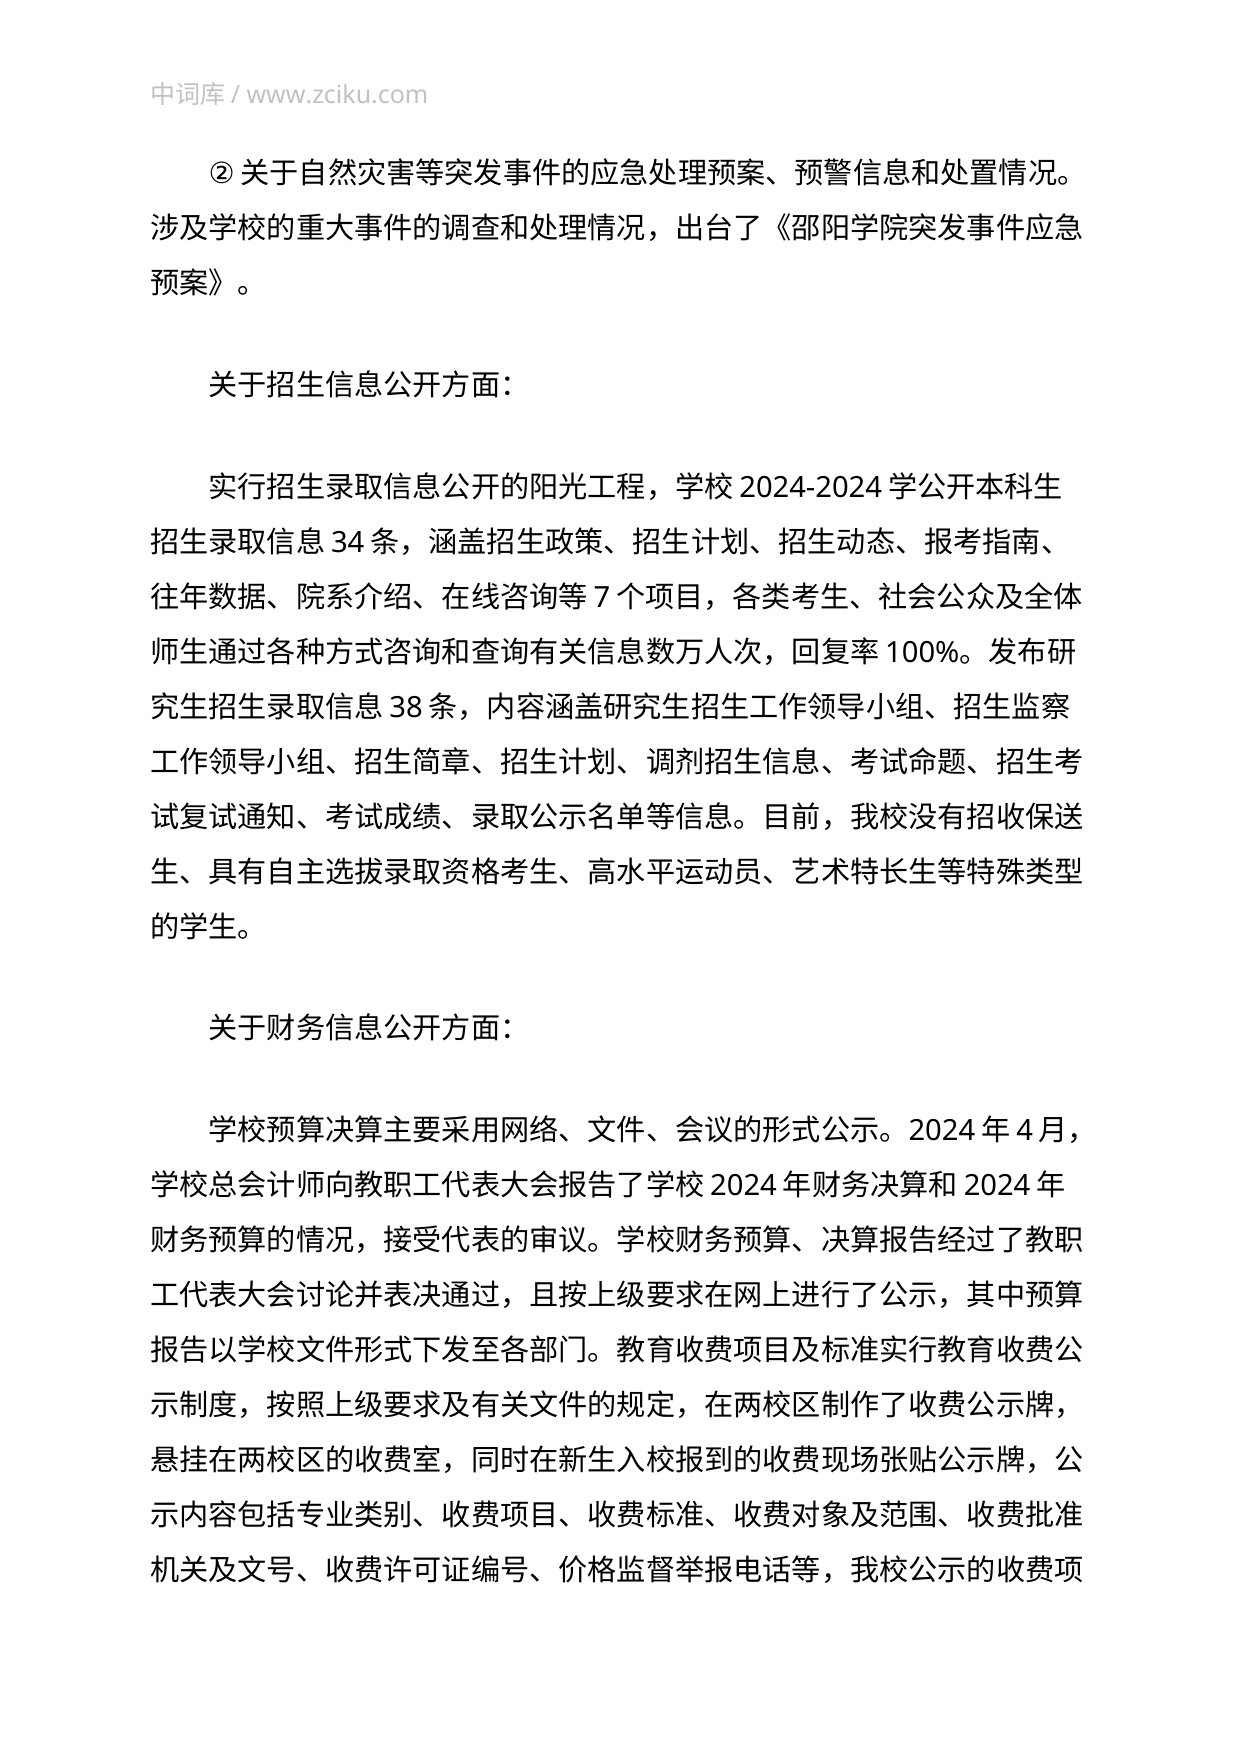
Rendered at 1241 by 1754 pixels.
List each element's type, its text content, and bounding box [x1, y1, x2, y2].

text ②关于自然灾害等突发事件的应急处理预案、预警信息和处置情况。涉及学校的重大事件的调查和处理情况，出台了《邵阳学院突发事件应急预案》。 [150, 150, 1090, 302]
text 实行招生录取信息公开的阳光工程，学校2024-2024学公开本科生招生录取信息34条，涵盖招生政策、招生计划、招生动态、报考指南、往年数据、院系介绍、在线咨询等7个项目，各类考生、社会公众及全体师生通过各种方式咨询和查询有关信息数万人次，回复率100%。发布研究生招生录取信息38条，内容涵盖研究生招生工作领导小组、招生监察工作领导小组、招生简章、招生计划、调剂招生信息、考试命题、招生考试复试通知、考试成绩、录取公示名单等信息。目前，我校没有招收保送生、具有自主选拔录取资格考生、高水平运动员、艺术特长生等特殊类型的学生。 [150, 463, 1090, 945]
text 关于财务信息公开方面： [150, 1005, 1090, 1047]
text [150, 1107, 1090, 1588]
text 关于招生信息公开方面： [150, 362, 1090, 404]
